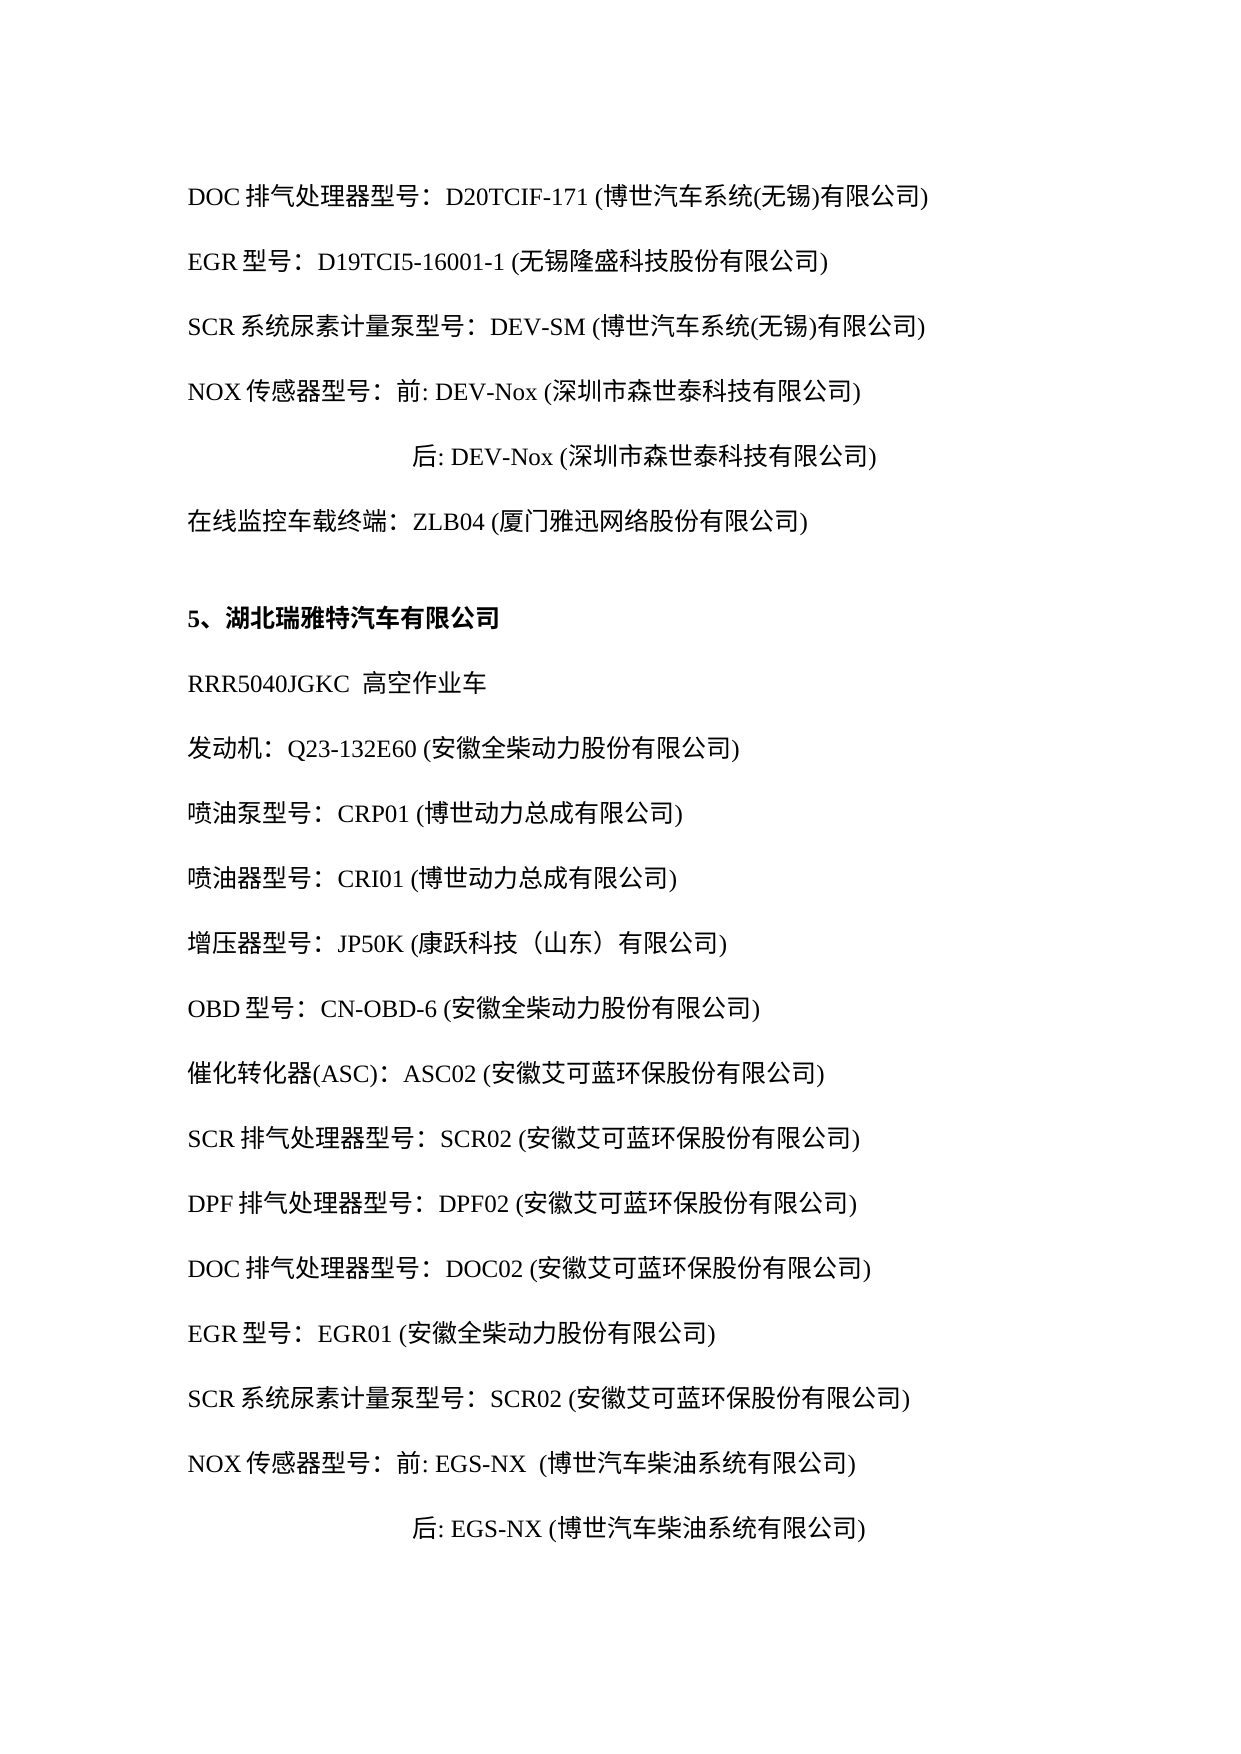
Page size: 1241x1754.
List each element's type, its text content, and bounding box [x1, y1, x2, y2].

text 后: EGS-NX (博世汽车柴油系统有限公司) [187, 1494, 1053, 1559]
text DOC排气处理器型号：D20TCIF-171 (博世汽车系统(无锡)有限公司) [187, 162, 1053, 227]
text 催化转化器(ASC)：ASC02 (安徽艾可蓝环保股份有限公司) [187, 1039, 1053, 1104]
text OBD型号：CN-OBD-6 (安徽全柴动力股份有限公司) [187, 974, 1053, 1039]
text 后: DEV-Nox (深圳市森世泰科技有限公司) [187, 422, 1053, 487]
subtitle 5、湖北瑞雅特汽车有限公司 [187, 584, 1053, 649]
text 在线监控车载终端：ZLB04 (厦门雅迅网络股份有限公司) [187, 487, 1053, 552]
text DOC排气处理器型号：DOC02 (安徽艾可蓝环保股份有限公司) [187, 1234, 1053, 1299]
text 增压器型号：JP50K (康跃科技（山东）有限公司) [187, 909, 1053, 974]
text 喷油泵型号：CRP01 (博世动力总成有限公司) [187, 779, 1053, 844]
text 喷油器型号：CRI01 (博世动力总成有限公司) [187, 844, 1053, 909]
text EGR型号：D19TCI5-16001-1 (无锡隆盛科技股份有限公司) [187, 227, 1053, 292]
text EGR型号：EGR01 (安徽全柴动力股份有限公司) [187, 1299, 1053, 1364]
text NOX传感器型号：前: EGS-NX (博世汽车柴油系统有限公司) [187, 1429, 1053, 1494]
text SCR系统尿素计量泵型号：DEV-SM (博世汽车系统(无锡)有限公司) [187, 292, 1053, 357]
text 发动机：Q23-132E60 (安徽全柴动力股份有限公司) [187, 714, 1053, 779]
text RRR5040JGKC 高空作业车 [187, 649, 1053, 714]
text DPF排气处理器型号：DPF02 (安徽艾可蓝环保股份有限公司) [187, 1169, 1053, 1234]
text SCR系统尿素计量泵型号：SCR02 (安徽艾可蓝环保股份有限公司) [187, 1364, 1053, 1429]
text NOX传感器型号：前: DEV-Nox (深圳市森世泰科技有限公司) [187, 357, 1053, 422]
text SCR排气处理器型号：SCR02 (安徽艾可蓝环保股份有限公司) [187, 1104, 1053, 1169]
